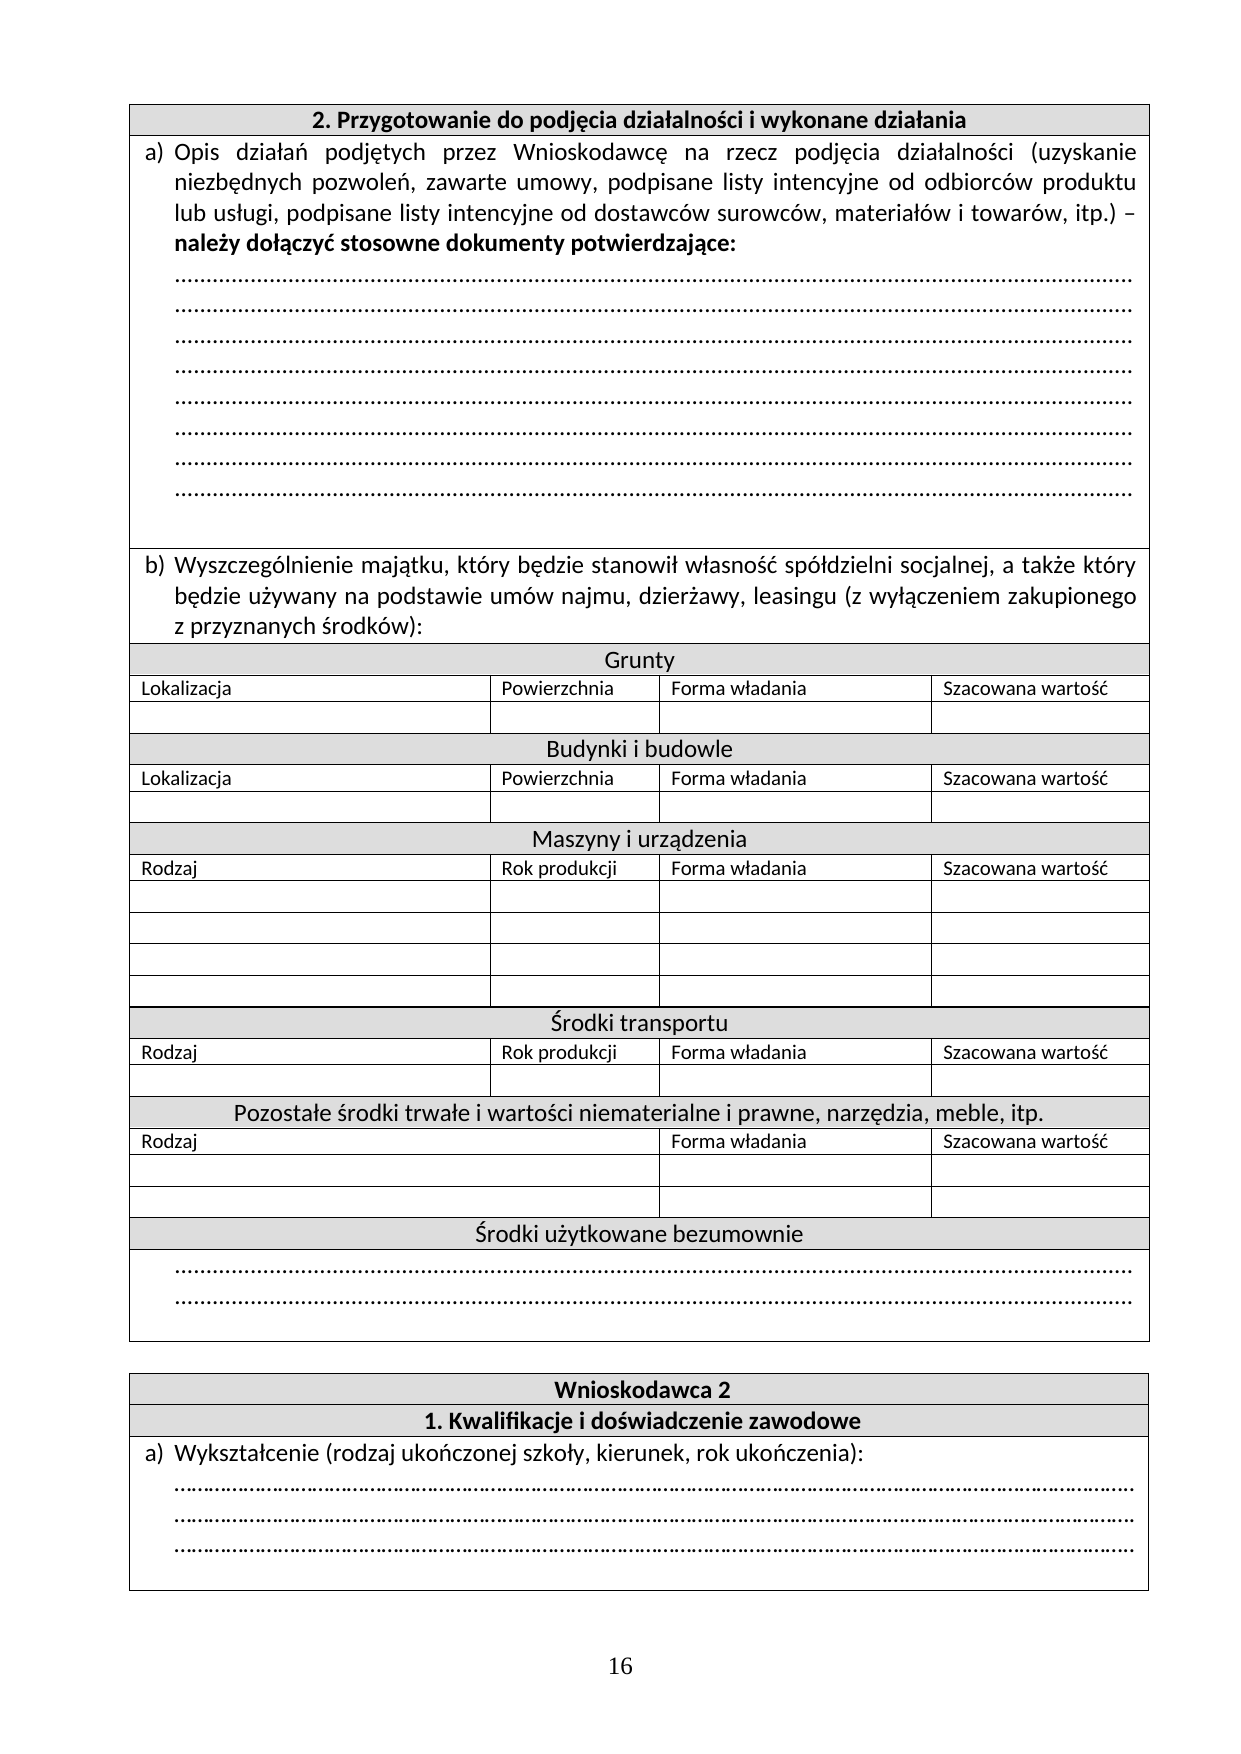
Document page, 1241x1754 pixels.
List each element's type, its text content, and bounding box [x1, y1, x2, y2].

table_cell [491, 944, 659, 975]
table_header 2. Przygotowanie do podjęcia działalności i wykonane działania [130, 105, 1149, 135]
table_cell [491, 702, 659, 732]
table_cell Forma władania [660, 765, 931, 791]
table_cell Środki użytkowane bezumownie [130, 1218, 1149, 1249]
table_cell [491, 1065, 659, 1096]
table_cell Szacowana wartość [932, 765, 1149, 791]
table_cell [660, 881, 931, 912]
table_cell [660, 1187, 931, 1217]
table_cell Pozostałe środki trwałe i wartości niematerialne i prawne, narzędzia, meble, itp. [130, 1097, 1149, 1127]
table_cell Powierzchnia [491, 765, 659, 791]
table_cell Rok produkcji [491, 855, 659, 880]
table_cell [660, 976, 931, 1006]
table_cell [932, 944, 1149, 975]
table_cell [660, 1155, 931, 1186]
table_cell [130, 1155, 659, 1186]
table_cell Rodzaj [130, 1039, 490, 1064]
table_cell [932, 1065, 1149, 1096]
table_cell [130, 792, 490, 822]
table_cell Szacowana wartość [932, 1039, 1149, 1064]
table_cell Opis działań podjętych przez Wnioskodawcę na rzecz podjęcia działalności (uzyskanie niezbędnych pozwoleń, zawarte umowy, podpisane listy intencyjne od odbiorców produktu lub usługi, podpisane listy intencyjne od dostawców surowców, materiałów i towarów, itp.) – należy dołączyć stosowne dokumenty potwierdzające: ........................................................................................................................................................ ........................................................................................................................................................ ........................................................................................................................................................ ........................................................................................................................................................ ........................................................................................................................................................ ........................................................................................................................................................ ........................................................................................................................................................ ........................................................................................................................................................ [130, 136, 1149, 548]
table_cell Szacowana wartość [932, 676, 1149, 701]
table_cell Forma władania [660, 676, 931, 701]
table_cell [491, 976, 659, 1006]
table_cell [932, 913, 1149, 943]
table_cell [660, 792, 931, 822]
table_cell ........................................................................................................................................................ ........................................................................................................................................................ [130, 1250, 1149, 1341]
table_cell 1. Kwalifikacje i doświadczenie zawodowe [130, 1405, 1148, 1436]
table_cell [932, 1155, 1149, 1186]
table_cell [130, 976, 490, 1006]
table_cell Forma władania [660, 855, 931, 880]
table_cell Forma władania [660, 1129, 931, 1154]
table_cell [932, 1187, 1149, 1217]
table_cell [130, 913, 490, 943]
table_cell [130, 881, 490, 912]
table_cell [491, 792, 659, 822]
table_cell [491, 881, 659, 912]
table_cell [932, 702, 1149, 732]
table_cell Szacowana wartość [932, 1129, 1149, 1154]
table_cell Grunty [130, 644, 1149, 674]
table_cell [130, 1187, 659, 1217]
table_cell Lokalizacja [130, 676, 490, 701]
table_cell Budynki i budowle [130, 734, 1149, 764]
table_cell Środki transportu [130, 1008, 1149, 1038]
table_cell Powierzchnia [491, 676, 659, 701]
table_cell [491, 913, 659, 943]
table_cell [660, 1065, 931, 1096]
table_cell [932, 792, 1149, 822]
table_cell Forma władania [660, 1039, 931, 1064]
table_cell Lokalizacja [130, 765, 490, 791]
table_cell Maszyny i urządzenia [130, 823, 1149, 854]
table_cell [932, 976, 1149, 1006]
table_cell [932, 881, 1149, 912]
table_cell [660, 944, 931, 975]
table_cell [130, 1065, 490, 1096]
table_cell [660, 702, 931, 732]
table_cell [130, 702, 490, 732]
table_cell Rodzaj [130, 855, 490, 880]
table_cell Wykształcenie (rodzaj ukończonej szkoły, kierunek, rok ukończenia): ………………………………………………………………………………………………………………………………………………….. …………………………………………………………………………………………………….……………………………………………. ………………………………………………………………………………………………………………………………………………….. [130, 1437, 1148, 1589]
table_header Wnioskodawca 2 [130, 1374, 1148, 1404]
table_cell [660, 913, 931, 943]
table_cell [130, 944, 490, 975]
table_cell Szacowana wartość [932, 855, 1149, 880]
table_cell Rodzaj [130, 1129, 659, 1154]
table_cell Wyszczególnienie majątku, który będzie stanowił własność spółdzielni socjalnej, a także który będzie używany na podstawie umów najmu, dzierżawy, leasingu (z wyłączeniem zakupionego z przyznanych środków): [130, 549, 1149, 643]
table_cell Rok produkcji [491, 1039, 659, 1064]
